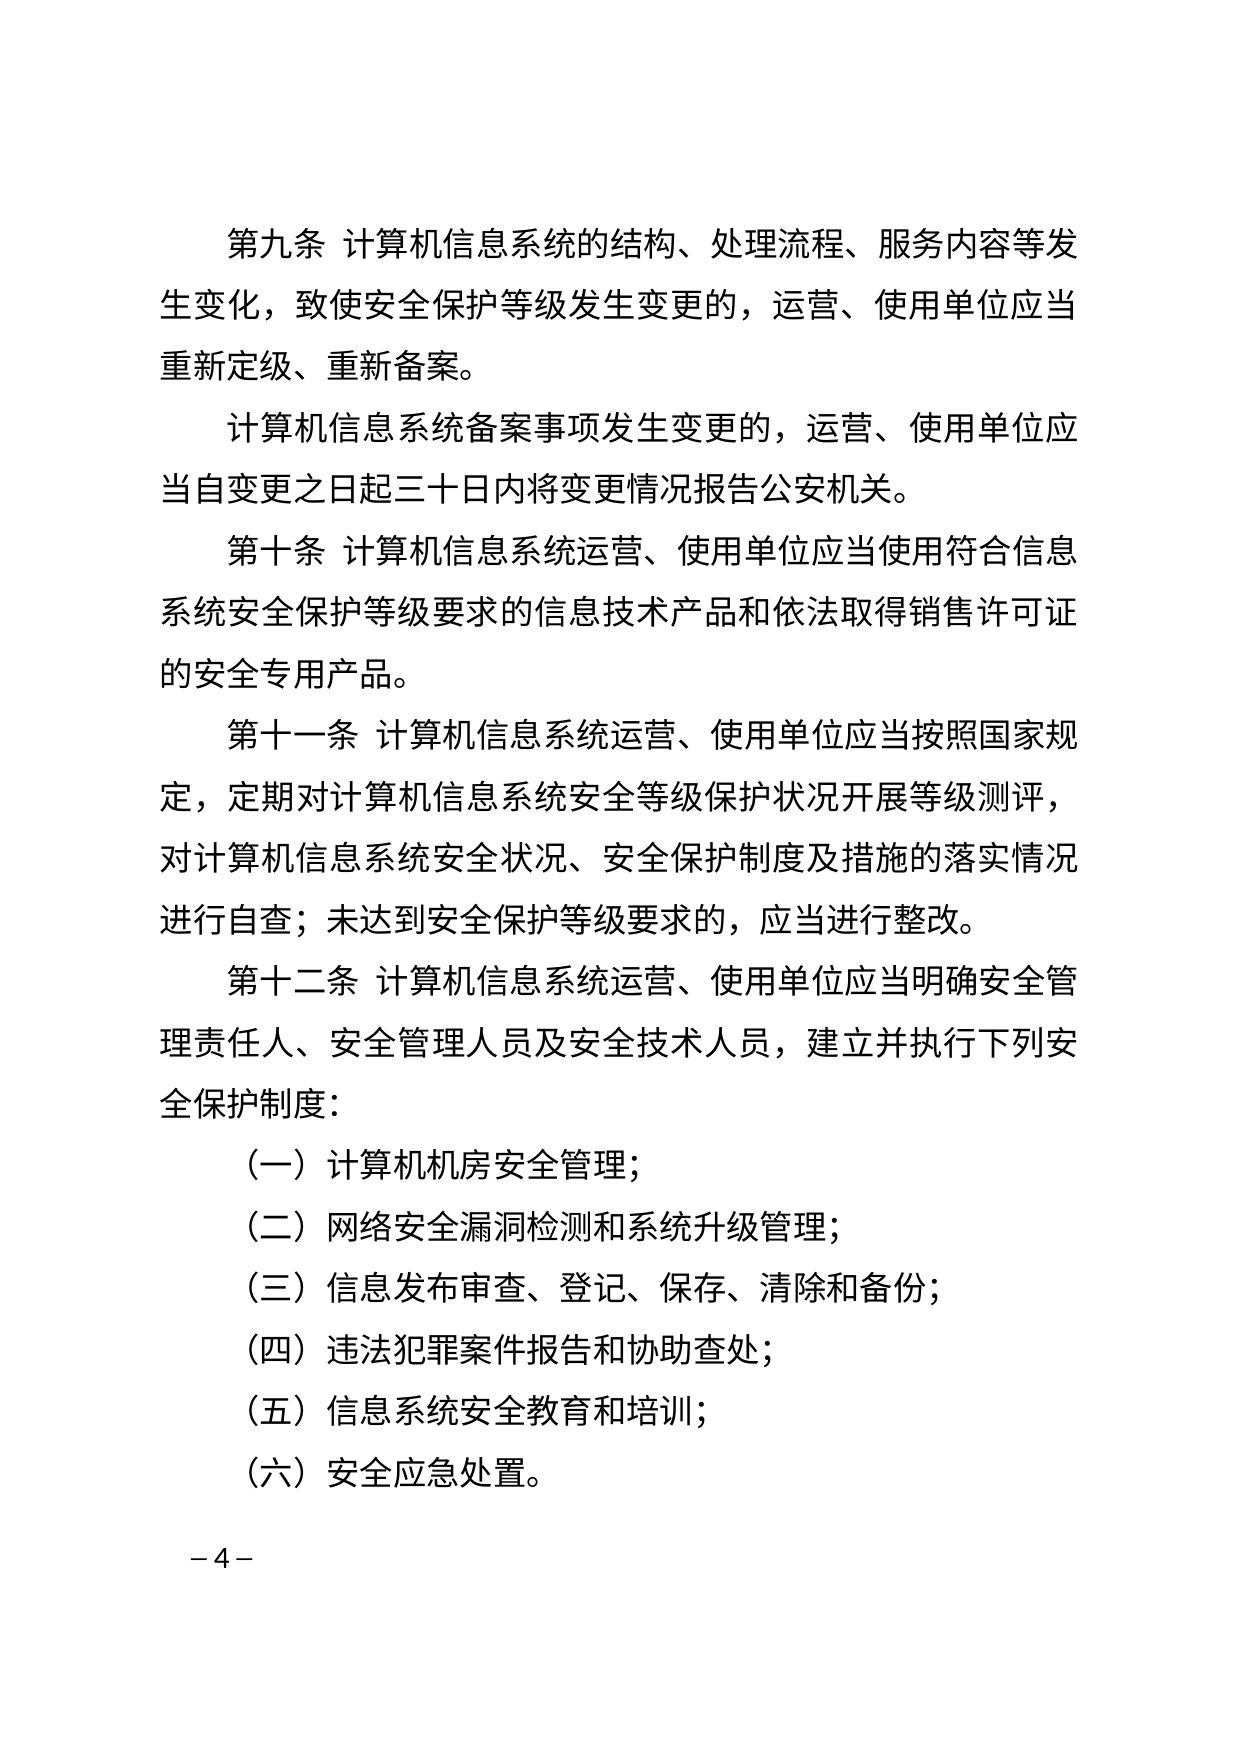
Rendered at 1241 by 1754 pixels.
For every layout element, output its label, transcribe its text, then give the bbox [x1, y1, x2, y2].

text 第九条 计算机信息系统的结构、处理流程、服务内容等发生变化，致使安全保护等级发生变更的，运营、使用单位应当重新定级、重新备案。 [159, 207, 1081, 391]
text 计算机信息系统备案事项发生变更的，运营、使用单位应当自变更之日起三十日内将变更情况报告公安机关。 [159, 391, 1081, 514]
text （二）网络安全漏洞检测和系统升级管理； [159, 1190, 1081, 1252]
text （四）违法犯罪案件报告和协助查处； [159, 1313, 1081, 1374]
text 第十一条 计算机信息系统运营、使用单位应当按照国家规定，定期对计算机信息系统安全等级保护状况开展等级测评，对计算机信息系统安全状况、安全保护制度及措施的落实情况进行自查；未达到安全保护等级要求的，应当进行整改。 [159, 698, 1081, 944]
text （一）计算机机房安全管理； [159, 1129, 1081, 1190]
text （六）安全应急处置。 [159, 1436, 1081, 1497]
text 第十二条 计算机信息系统运营、使用单位应当明确安全管理责任人、安全管理人员及安全技术人员，建立并执行下列安全保护制度： [159, 944, 1081, 1129]
text 第十条 计算机信息系统运营、使用单位应当使用符合信息系统安全保护等级要求的信息技术产品和依法取得销售许可证的安全专用产品。 [159, 514, 1081, 698]
text （五）信息系统安全教育和培训； [159, 1374, 1081, 1436]
text （三）信息发布审查、登记、保存、清除和备份； [159, 1252, 1081, 1313]
